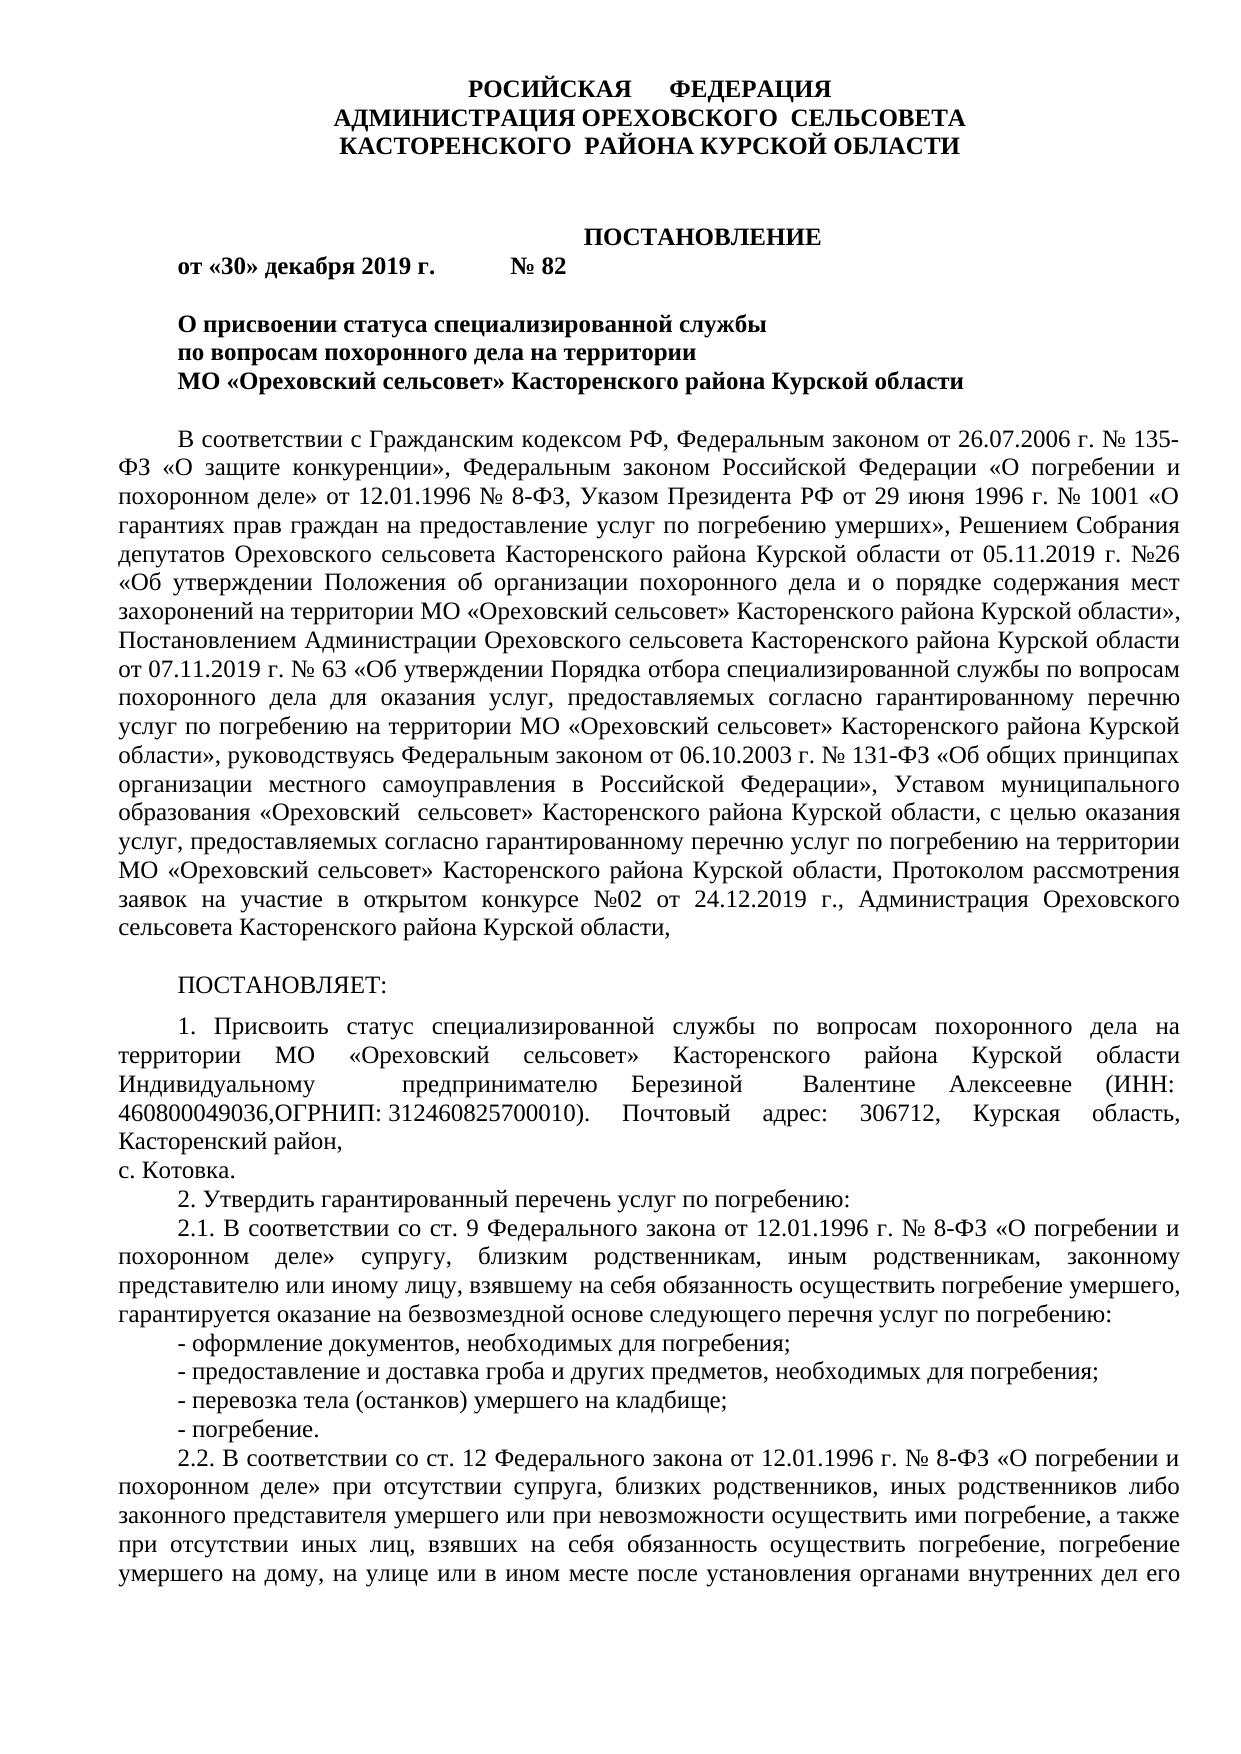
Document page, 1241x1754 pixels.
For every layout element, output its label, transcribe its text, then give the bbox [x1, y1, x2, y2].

text с. Котовка. [118, 1155, 1181, 1184]
text - оформление документов, необходимых для погребения; [118, 1328, 1181, 1356]
text ПОСТАНОВЛЕНИЕ [118, 222, 1181, 251]
text 1. Присвоить статус специализированной службы по вопросам похоронного дела на территории МО «Ореховский сельсовет» Касторенского района Курской области Индивидуальному предпринимателю Березиной Валентине Алексеевне (ИНН: 460800049036,ОГРНИП: 312460825700010). Почтовый адрес: 306712, Курская область, Касторенский район, [118, 1011, 1181, 1155]
text от «30» декабря 2019 г. № 82 [118, 251, 1181, 280]
text по вопросам похоронного дела на территории [118, 337, 1181, 366]
text КАСТОРЕНСКОГО РАЙОНА КУРСКОЙ ОБЛАСТИ [118, 131, 1181, 160]
text РОСИЙСКАЯ ФЕДЕРАЦИЯ [118, 74, 1181, 103]
text - предоставление и доставка гроба и других предметов, необходимых для погребения; [118, 1356, 1181, 1385]
text В соответствии с Гражданским кодексом РФ, Федеральным законом от 26.07.2006 г. № 135-ФЗ «О защите конкуренции», Федеральным законом Российской Федерации «О погребении и похоронном деле» от 12.01.1996 № 8-ФЗ, Указом Президента РФ от 29 июня 1996 г. № 1001 «О гарантиях прав граждан на предоставление услуг по погребению умерших», Решением Собрания депутатов Ореховского сельсовета Касторенского района Курской области от 05.11.2019 г. №26 «Об утверждении Положения об организации похоронного дела и о порядке содержания мест захоронений на территории МО «Ореховский сельсовет» Касторенского района Курской области», Постановлением Администрации Ореховского сельсовета Касторенского района Курской области от 07.11.2019 г. № 63 «Об утверждении Порядка отбора специализированной службы по вопросам похоронного дела для оказания услуг, предоставляемых согласно гарантированному перечню услуг по погребению на территории МО «Ореховский сельсовет» Касторенского района Курской области», руководствуясь Федеральным законом от 06.10.2003 г. № 131-ФЗ «Об общих принципах организации местного самоуправления в Российской Федерации», Уставом муниципального образования «Ореховский сельсовет» Касторенского района Курской области, с целью оказания услуг, предоставляемых согласно гарантированному перечню услуг по погребению на территории МО «Ореховский сельсовет» Касторенского района Курской области, Протоколом рассмотрения заявок на участие в открытом конкурсе №02 от 24.12.2019 г., Администрация Ореховского сельсовета Касторенского района Курской области, [118, 424, 1181, 941]
text - перевозка тела (останков) умершего на кладбище; [118, 1385, 1181, 1414]
text АДМИНИСТРАЦИЯ ОРЕХОВСКОГО СЕЛЬСОВЕТА [118, 103, 1181, 131]
text О присвоении статуса специализированной службы [118, 309, 1181, 337]
text 2. Утвердить гарантированный перечень услуг по погребению: [118, 1184, 1181, 1213]
text - погребение. [118, 1414, 1181, 1443]
text 2.1. В соответствии со ст. 9 Федерального закона от 12.01.1996 г. № 8-ФЗ «О погребении и похоронном деле» супругу, близким родственникам, иным родственникам, законному представителю или иному лицу, взявшему на себя обязанность осуществить погребение умершего, гарантируется оказание на безвозмездной основе следующего перечня услуг по погребению: [118, 1213, 1181, 1328]
text ПОСТАНОВЛЯЕТ: [118, 970, 1181, 999]
text МО «Ореховский сельсовет» Касторенского района Курской области [118, 366, 1181, 395]
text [118, 1443, 1181, 1586]
